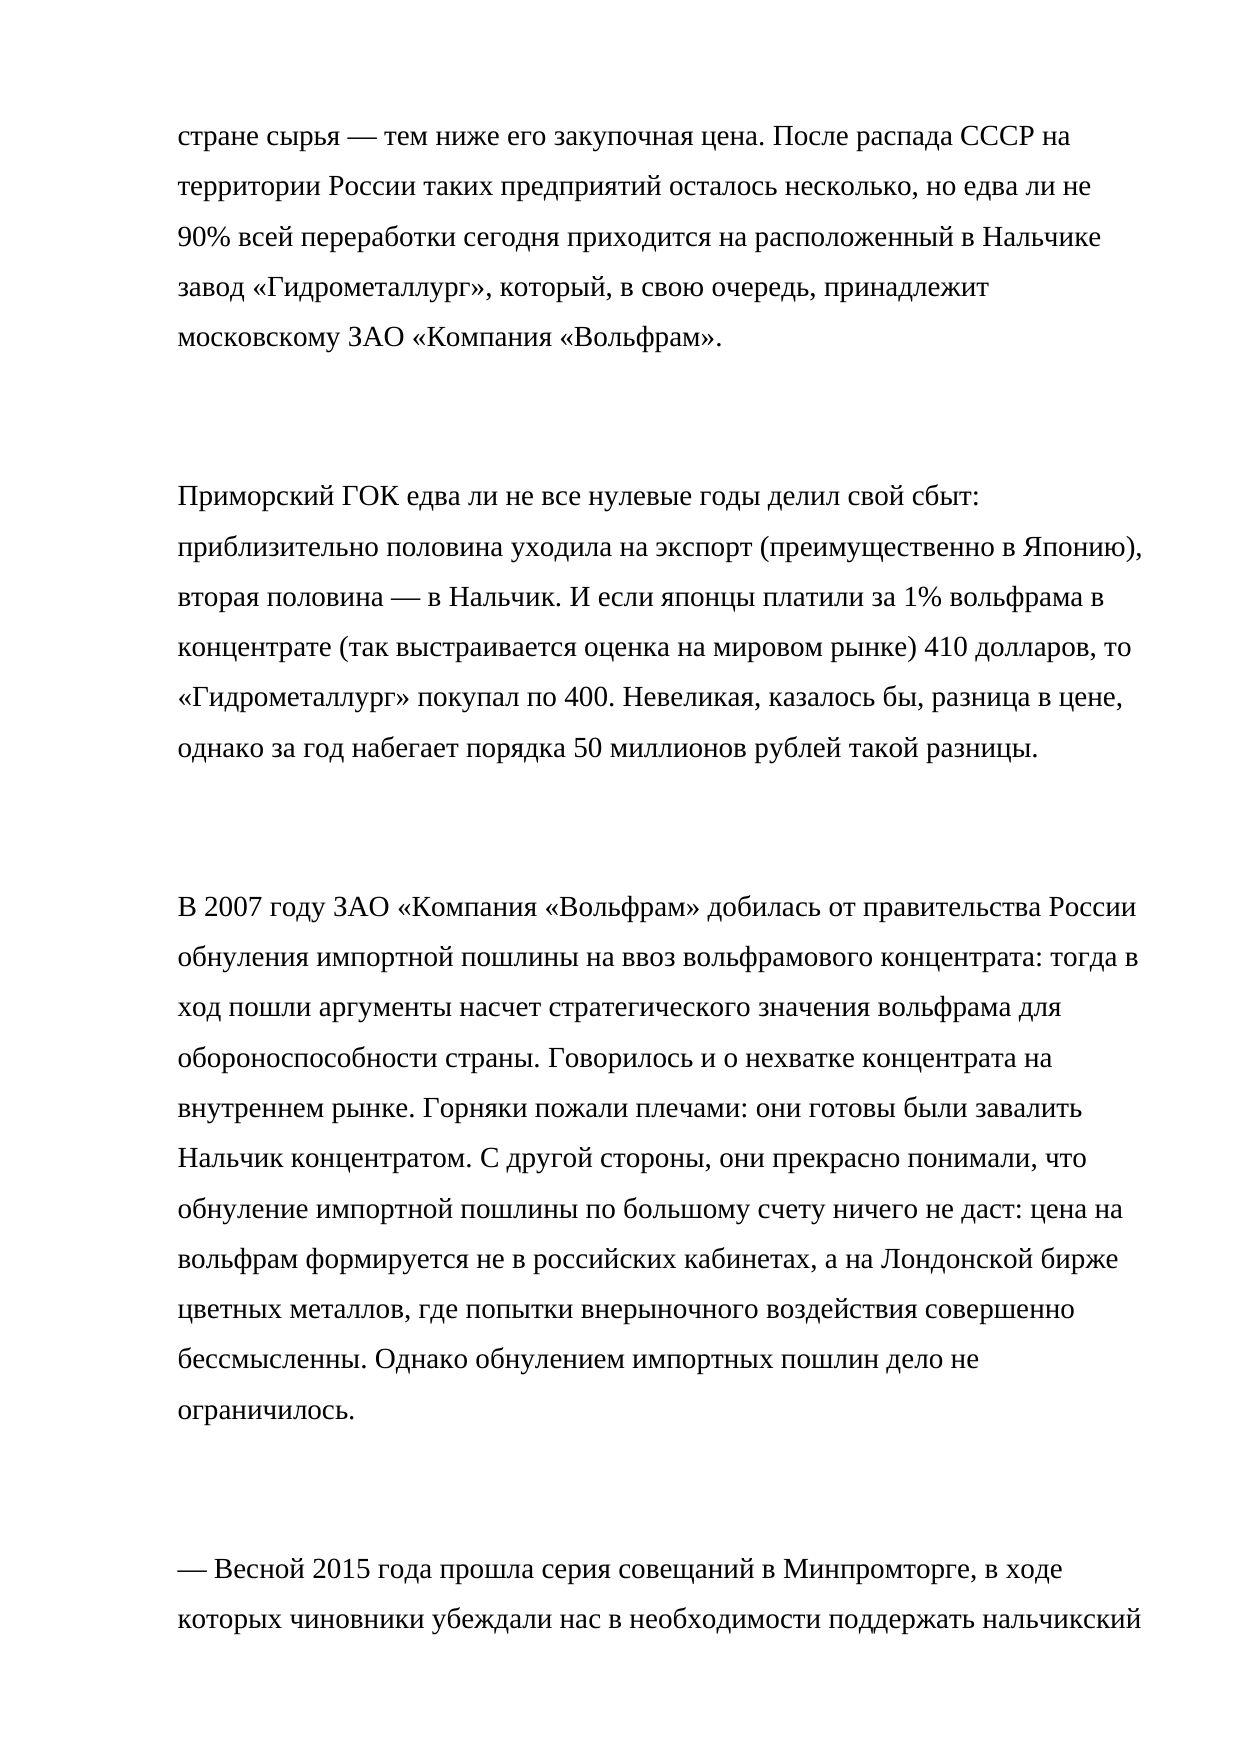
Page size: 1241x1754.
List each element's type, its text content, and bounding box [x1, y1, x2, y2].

text Приморский ГОК едва ли не все нулевые годы делил свой сбыт: приблизительно половина уходила на экспорт (преимущественно в Японию), вторая половина — в Нальчик. И если японцы платили за 1% вольфрама в концентрате (так выстраивается оценка на мировом рынке) 410 долларов, то «Гидрометаллург» покупал по 400. Невеликая, казалось бы, разница в цене, однако за год набегает порядка 50 миллионов рублей такой разницы. [177, 478, 1152, 763]
text В 2007 году ЗАО «Компания «Вольфрам» добилась от правительства России обнуления импортной пошлины на ввоз вольфрамового концентрата: тогда в ход пошли аргументы насчет стратегического значения вольфрама для обороноспособности страны. Говорилось и о нехватке концентрата на внутреннем рынке. Горняки пожали плечами: они готовы были завалить Нальчик концентратом. С другой стороны, они прекрасно понимали, что обнуление импортной пошлины по большому счету ничего не даст: цена на вольфрам формируется не в российских кабинетах, а на Лондонской бирже цветных металлов, где попытки внерыночного воздействия совершенно бессмысленны. Однако обнулением импортных пошлин дело не ограничилось. [177, 889, 1152, 1426]
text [177, 1551, 1152, 1635]
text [177, 118, 1152, 353]
